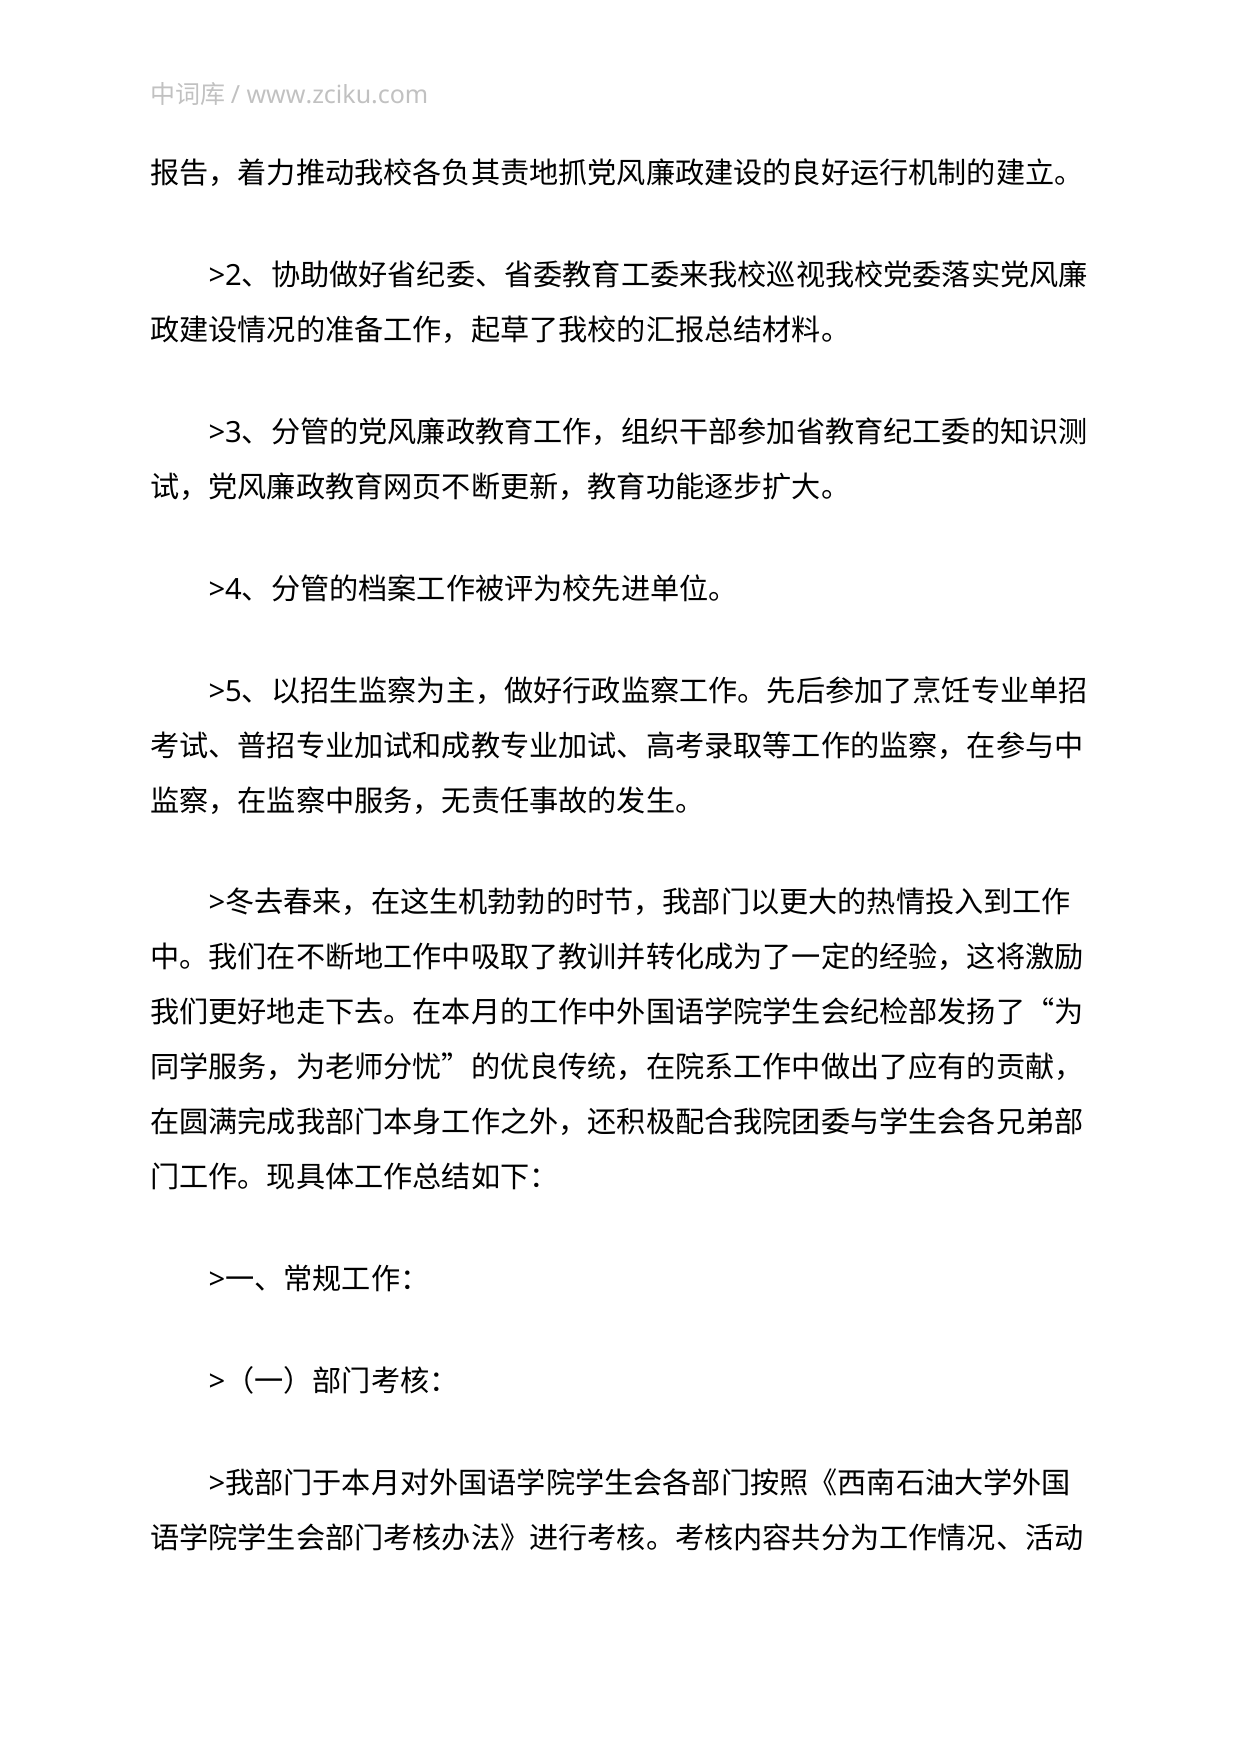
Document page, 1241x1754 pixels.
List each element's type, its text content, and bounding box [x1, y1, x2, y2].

text >4、分管的档案工作被评为校先进单位。 [150, 565, 1090, 608]
text >（一）部门考核： [150, 1357, 1090, 1400]
text >3、分管的党风廉政教育工作，组织干部参加省教育纪工委的知识测试，党风廉政教育网页不断更新，教育功能逐步扩大。 [150, 408, 1090, 506]
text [150, 150, 1090, 192]
text >一、常规工作： [150, 1255, 1090, 1298]
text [150, 1459, 1090, 1557]
text >冬去春来，在这生机勃勃的时节，我部门以更大的热情投入到工作中。我们在不断地工作中吸取了教训并转化成为了一定的经验，这将激励我们更好地走下去。在本月的工作中外国语学院学生会纪检部发扬了“为同学服务，为老师分忧”的优良传统，在院系工作中做出了应有的贡献，在圆满完成我部门本身工作之外，还积极配合我院团委与学生会各兄弟部门工作。现具体工作总结如下： [150, 879, 1090, 1196]
text >5、以招生监察为主，做好行政监察工作。先后参加了烹饪专业单招考试、普招专业加试和成教专业加试、高考录取等工作的监察，在参与中监察，在监察中服务，无责任事故的发生。 [150, 667, 1090, 819]
text >2、协助做好省纪委、省委教育工委来我校巡视我校党委落实党风廉政建设情况的准备工作，起草了我校的汇报总结材料。 [150, 252, 1090, 349]
